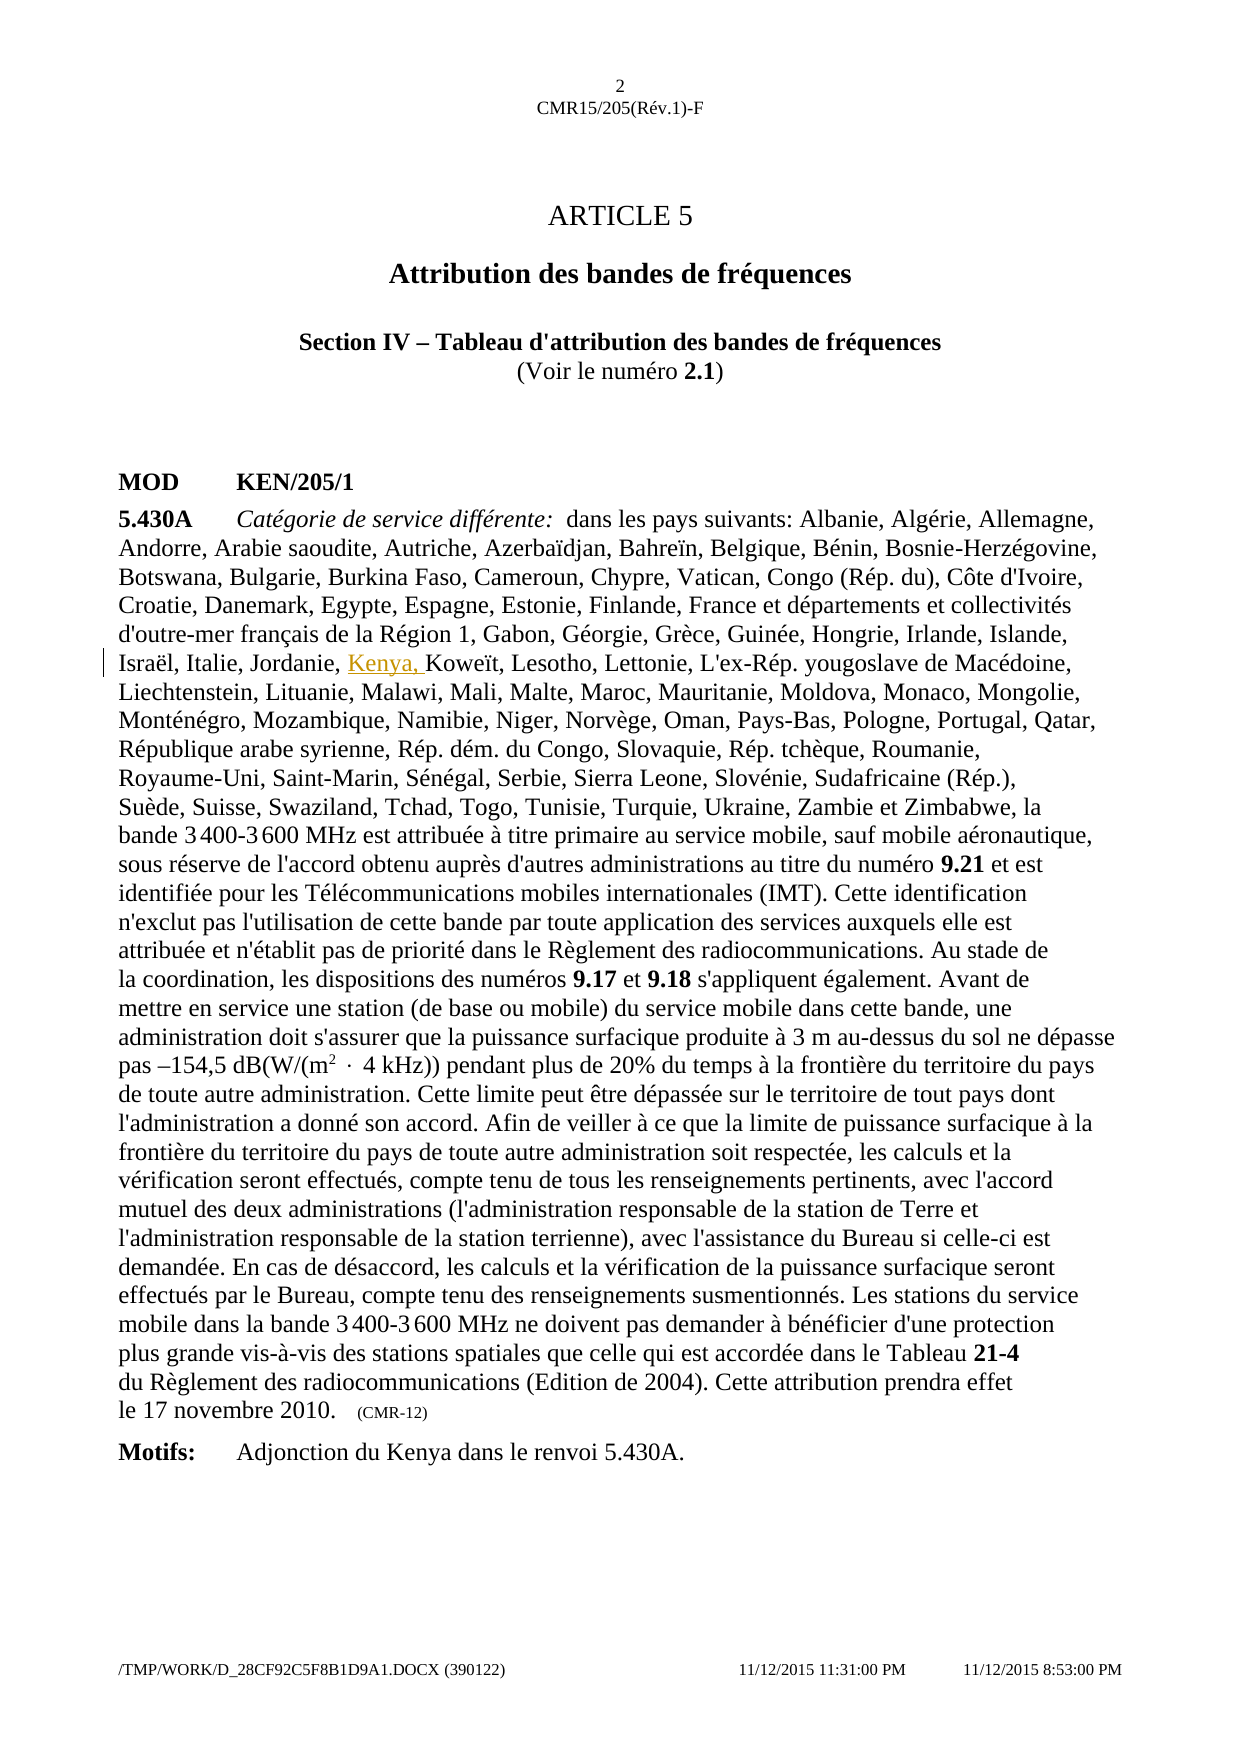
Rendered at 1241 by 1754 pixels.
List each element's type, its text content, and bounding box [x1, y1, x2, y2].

text MOD KEN/205/1 [118, 467, 1122, 496]
text Motifs: Adjonction du Kenya dans le renvoi 5.430A. [118, 1437, 1122, 1466]
title Attribution des bandes de fréquences [118, 256, 1122, 290]
text 5.430A Catégorie de service différente: dans les pays suivants: Albanie, Algérie, Allemagne, Andorre, Arabie saoudite, Autriche, Azerbaïdjan, Bahreïn, Belgique, Bénin, Bosnie-Herzégovine, Botswana, Bulgarie, Burkina Faso, Cameroun, Chypre, Vatican, Congo (Rép. du), Côte d'Ivoire, Croatie, Danemark, Egypte, Espagne, Estonie, Finlande, France et départements et collectivités d'outre-mer français de la Région 1, Gabon, Géorgie, Grèce, Guinée, Hongrie, Irlande, Islande, Israël, Italie, Jordanie, Koweït, Lesotho, Lettonie, L'ex-Rép. yougoslave de Macédoine, Liechtenstein, Lituanie, Malawi, Mali, Malte, Maroc, Mauritanie, Moldova, Monaco, Mongolie, Monténégro, Mozambique, Namibie, Niger, Norvège, Oman, Pays-Bas, Pologne, Portugal, Qatar, République arabe syrienne, Rép. dém. du Congo, Slovaquie, Rép. tchèque, Roumanie, Royaume-Uni, Saint-Marin, Sénégal, Serbie, Sierra Leone, Slovénie, Sudafricaine (Rép.), Suède, Suisse, Swaziland, Tchad, Togo, Tunisie, Turquie, Ukraine, Zambie et Zimbabwe, la bande 3 400-3 600 MHz est attribuée à titre primaire au service mobile, sauf mobile aéronautique, sous réserve de l'accord obtenu auprès d'autres administrations au titre du numéro 9.21 et est identifiée pour les Télécommunications mobiles internationales (IMT). Cette identification n'exclut pas l'utilisation de cette bande par toute application des services auxquels elle est attribuée et n'établit pas de priorité dans le Règlement des radiocommunications. Au stade de la coordination, les dispositions des numéros 9.17 et 9.18 s'appliquent également. Avant de mettre en service une station (de base ou mobile) du service mobile dans cette bande, une administration doit s'assurer que la puissance surfacique produite à 3 m au-dessus du sol ne dépasse pas –154,5 dB(W/(m2 4 kHz)) pendant plus de 20% du temps à la frontière du territoire du pays de toute autre administration. Cette limite peut être dépassée sur le territoire de tout pays dont l'administration a donné son accord. Afin de veiller à ce que la limite de puissance surfacique à la frontière du territoire du pays de toute autre administration soit respectée, les calculs et la vérification seront effectués, compte tenu de tous les renseignements pertinents, avec l'accord mutuel des deux administrations (l'administration responsable de la station de Terre et l'administration responsable de la station terrienne), avec l'assistance du Bureau si celle-ci est demandée. En cas de désaccord, les calculs et la vérification de la puissance surfacique seront effectués par le Bureau, compte tenu des renseignements susmentionnés. Les stations du service mobile dans la bande 3 400-3 600 MHz ne doivent pas demander à bénéficier d'une protection plus grande vis-à-vis des stations spatiales que celle qui est accordée dans le Tableau 21-4 du Règlement des radiocommunications (Edition de 2004). Cette attribution prendra effet le 17 novembre 2010. (CMR-12) [118, 504, 1122, 1424]
text Section IV – Tableau d'attribution des bandes de fréquences (Voir le numéro 2.1) [118, 327, 1122, 442]
text ARTICLE 5 [118, 198, 1122, 231]
